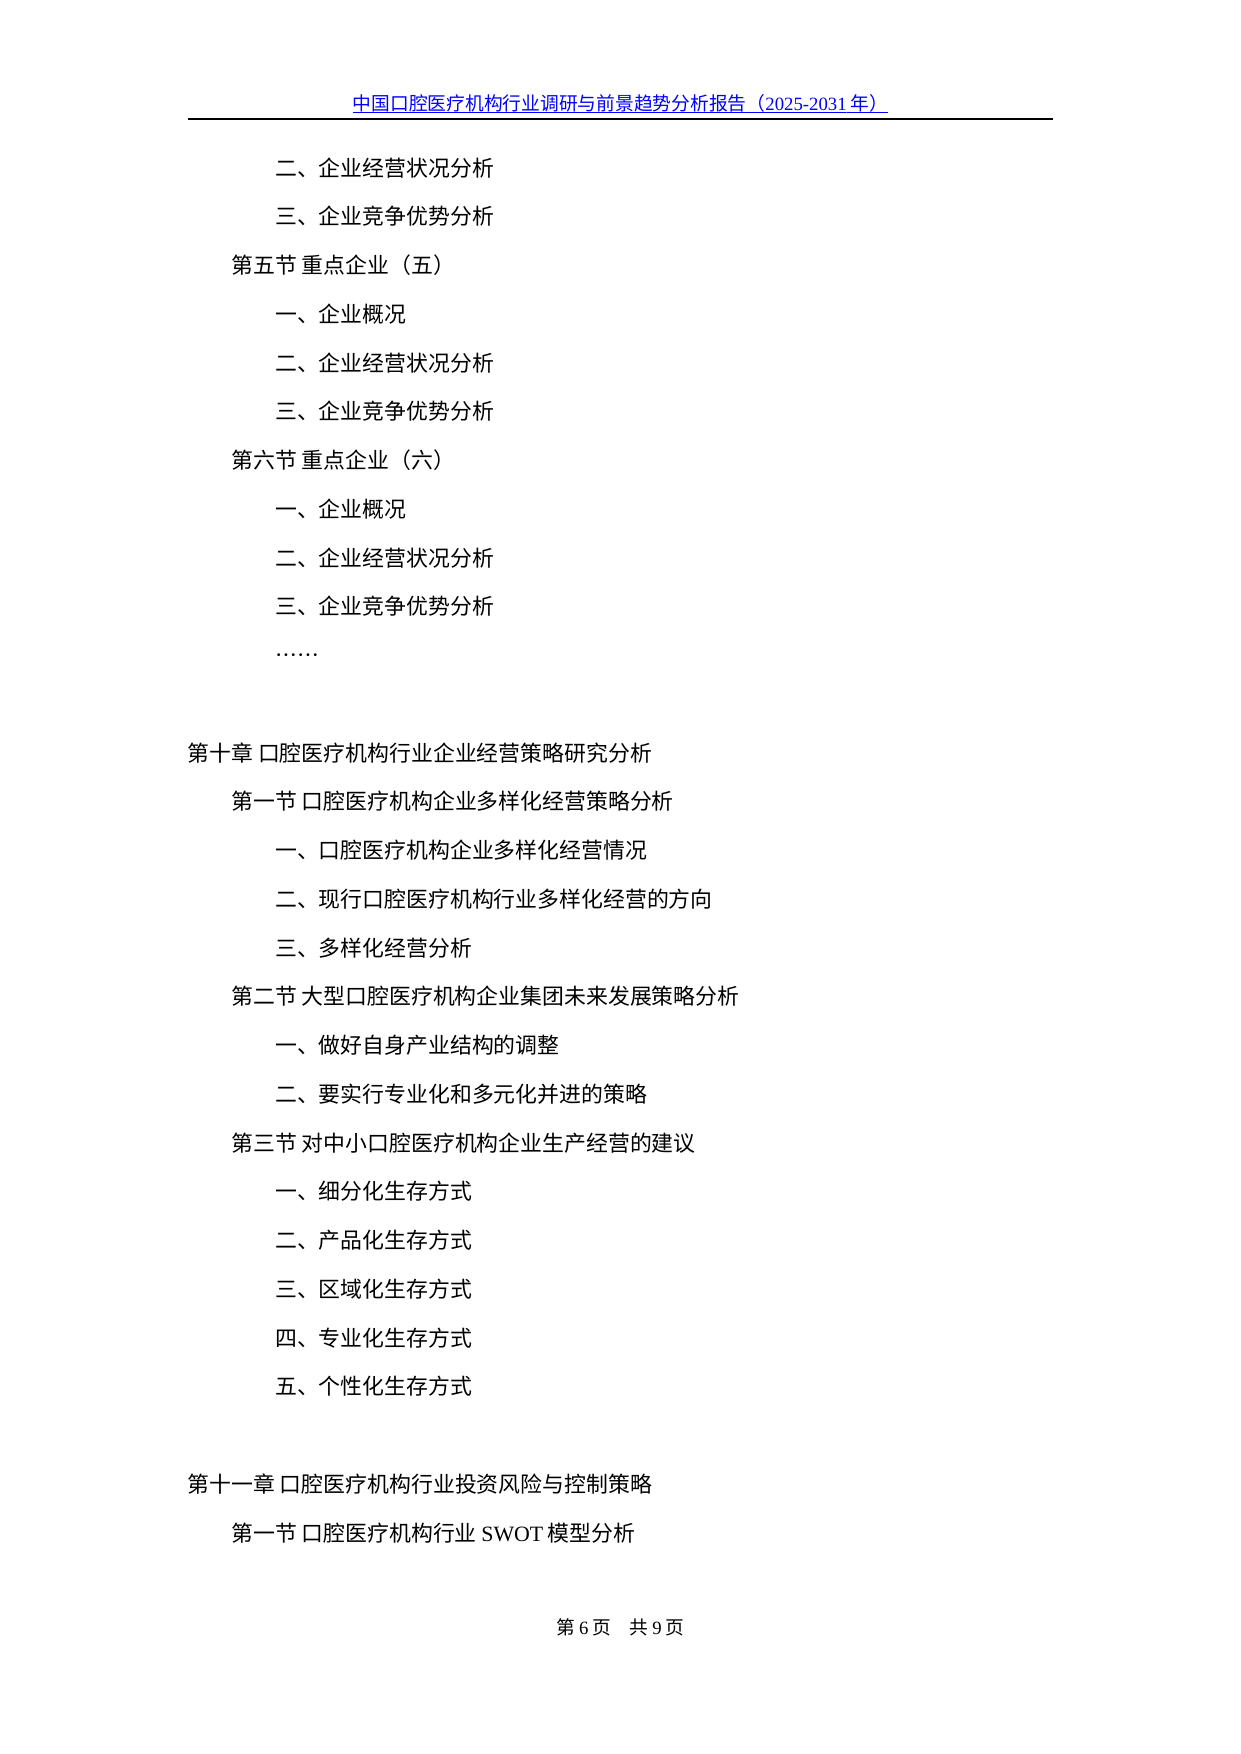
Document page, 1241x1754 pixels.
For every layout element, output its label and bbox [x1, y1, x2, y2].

text [187, 150, 1053, 1548]
